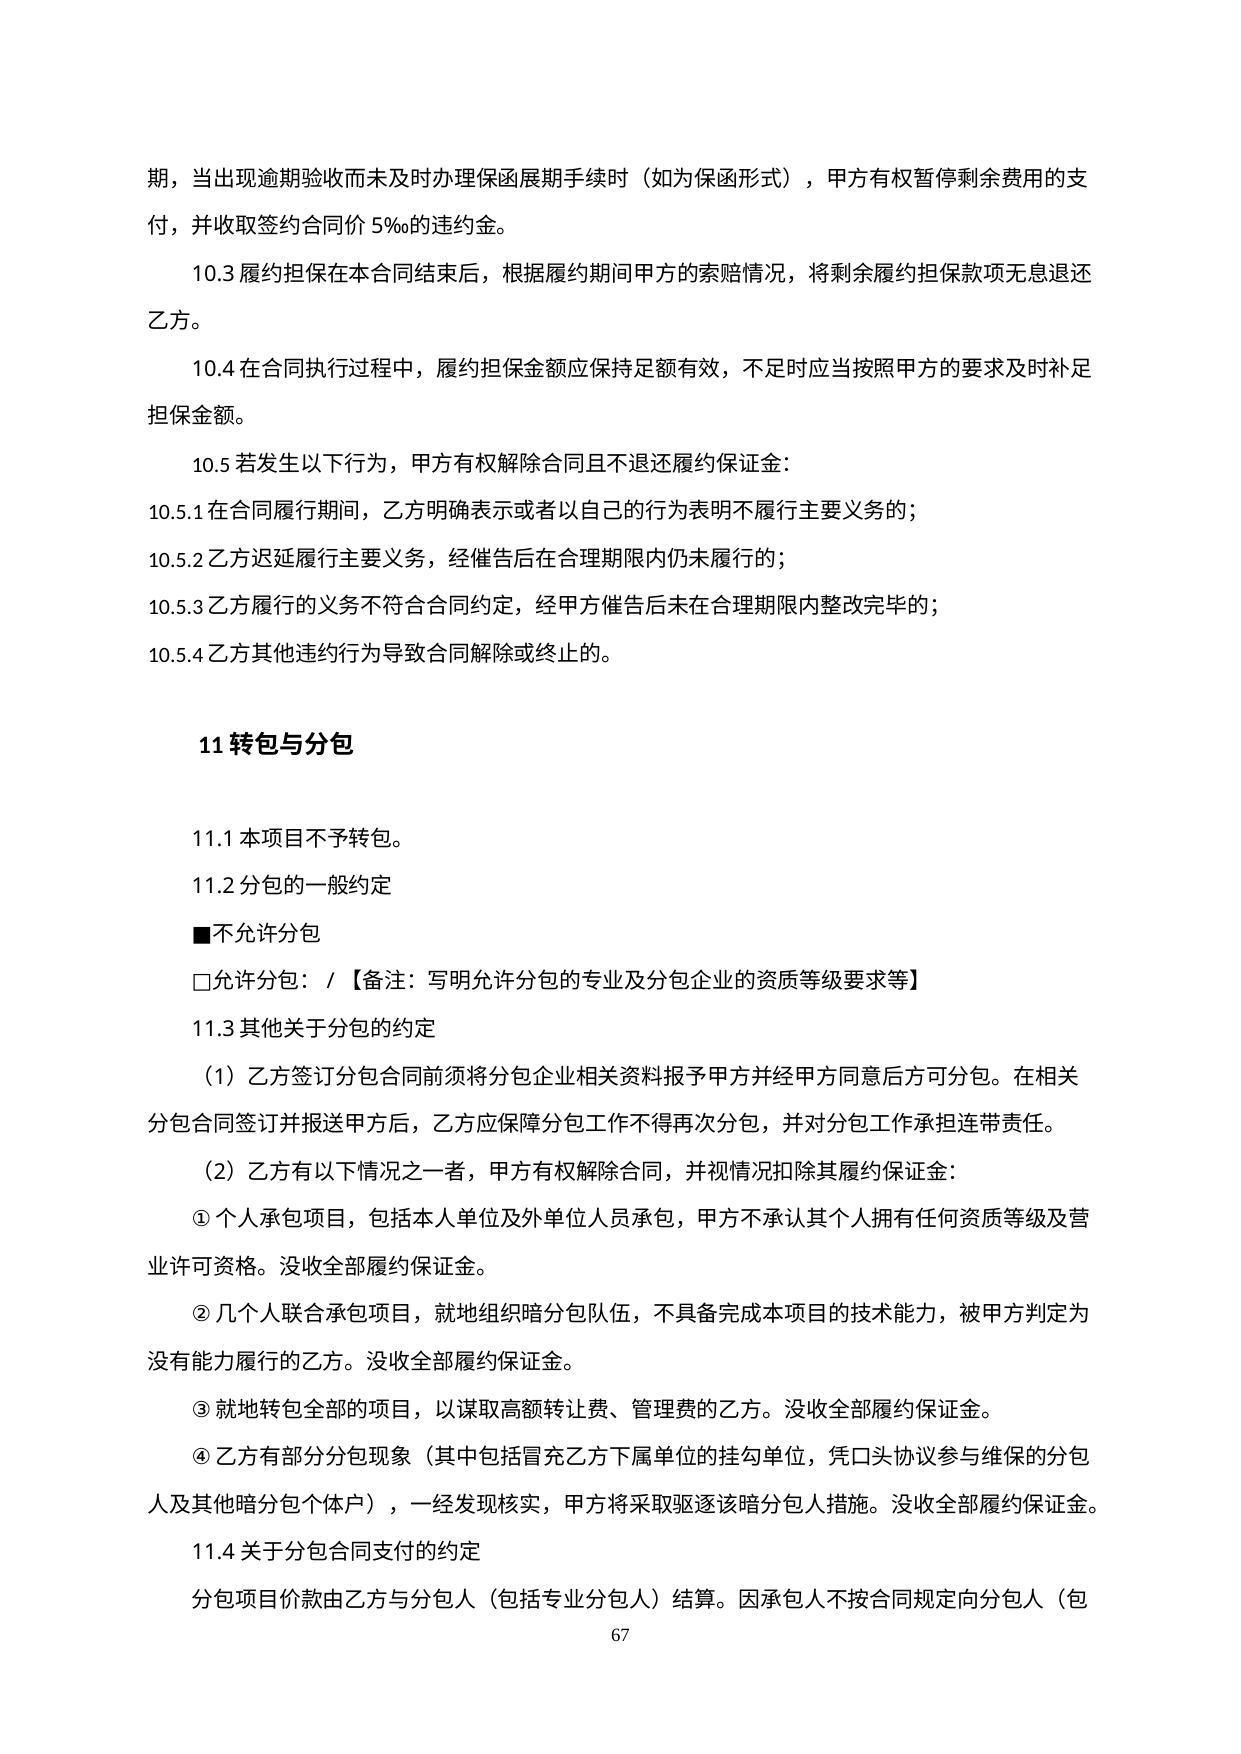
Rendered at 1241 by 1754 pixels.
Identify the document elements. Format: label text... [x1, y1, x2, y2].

text 11.2分包的一般约定 [148, 868, 1092, 900]
text 10.5若发生以下行为，甲方有权解除合同且不退还履约保证金： 10.5.1在合同履行期间，乙方明确表示或者以自己的行为表明不履行主要义务的； 10.5.2乙方迟延履行主要义务，经催告后在合理期限内仍未履行的； 10.5.3乙方履行的义务不符合合同约定，经甲方催告后未在合理期限内整改完毕的； 10.5.4乙方其他违约行为导致合同解除或终止的。 [148, 446, 1092, 667]
text ①个人承包项目，包括本人单位及外单位人员承包，甲方不承认其个人拥有任何资质等级及营业许可资格。没收全部履约保证金。 [148, 1201, 1092, 1281]
text ■不允许分包 [148, 916, 1092, 948]
text 11.3其他关于分包的约定 [148, 1011, 1092, 1043]
text □允许分包： / 【备注：写明允许分包的专业及分包企业的资质等级要求等】 [148, 963, 1092, 995]
text ②几个人联合承包项目，就地组织暗分包队伍，不具备完成本项目的技术能力，被甲方判定为没有能力履行的乙方。没收全部履约保证金。 [148, 1296, 1092, 1376]
text 10.4在合同执行过程中，履约担保金额应保持足额有效，不足时应当按照甲方的要求及时补足担保金额。 [148, 351, 1092, 430]
text ④乙方有部分分包现象（其中包括冒充乙方下属单位的挂勾单位，凭口头协议参与维保的分包人及其他暗分包个体户），一经发现核实，甲方将采取驱逐该暗分包人措施。没收全部履约保证金。 [148, 1439, 1092, 1518]
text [148, 1582, 1092, 1613]
subtitle 11 转包与分包 [148, 710, 1092, 775]
text ③就地转包全部的项目，以谋取高额转让费、管理费的乙方。没收全部履约保证金。 [148, 1392, 1092, 1423]
text （2）乙方有以下情况之一者，甲方有权解除合同，并视情况扣除其履约保证金： [148, 1154, 1092, 1186]
text （1）乙方签订分包合同前须将分包企业相关资料报予甲方并经甲方同意后方可分包。在相关分包合同签订并报送甲方后，乙方应保障分包工作不得再次分包，并对分包工作承担连带责任。 [148, 1059, 1092, 1138]
text 11.1本项目不予转包。 [148, 821, 1092, 852]
text 10.3履约担保在本合同结束后，根据履约期间甲方的索赔情况，将剩余履约担保款项无息退还乙方。 [148, 256, 1092, 335]
text 11.4 关于分包合同支付的约定 [148, 1534, 1092, 1566]
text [148, 161, 1092, 240]
